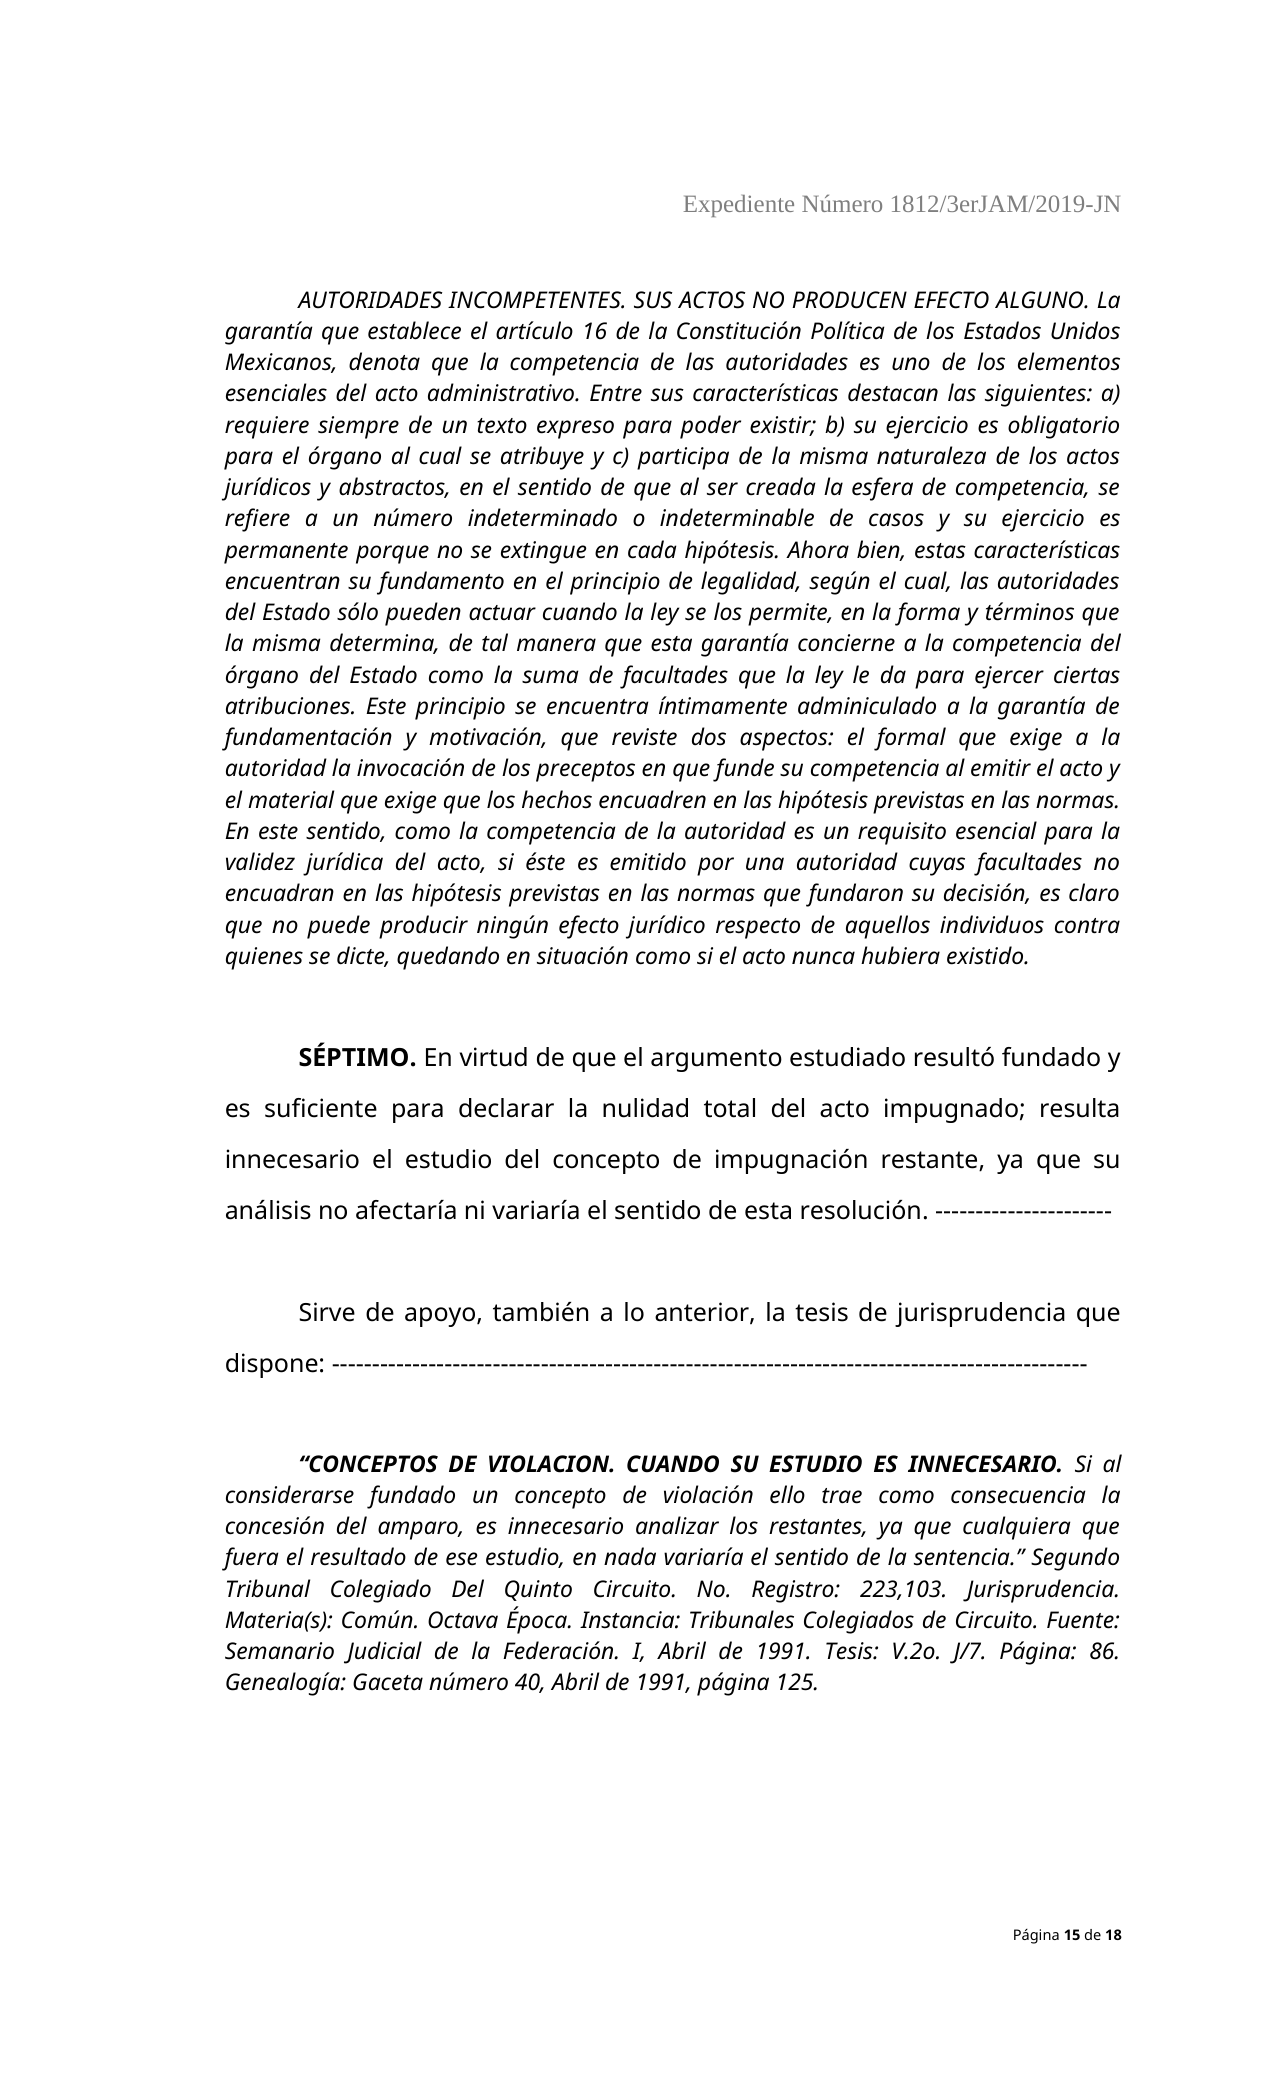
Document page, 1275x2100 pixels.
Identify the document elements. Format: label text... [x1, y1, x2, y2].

text “CONCEPTOS DE VIOLACION. CUANDO SU ESTUDIO ES INNECESARIO. Si al considerarse fundado un concepto de violación ello trae como consecuencia la concesión del amparo, es innecesario analizar los restantes, ya que cualquiera que fuera el resultado de ese estudio, en nada variaría el sentido de la sentencia.” Segundo Tribunal Colegiado Del Quinto Circuito. No. Registro: 223,103. Jurisprudencia. Materia(s): Común. Octava Época. Instancia: Tribunales Colegiados de Circuito. Fuente: Semanario Judicial de la Federación. I, Abril de 1991. Tesis: V.2o. J/7. Página: 86. Genealogía: Gaceta número 40, Abril de 1991, página 125. [224, 1447, 1121, 1697]
text Sirve de apoyo, también a lo anterior, la tesis de jurisprudencia que dispone: ---------------------------------------------------------------------------------------------- [224, 1294, 1121, 1379]
text AUTORIDADES INCOMPETENTES. SUS ACTOS NO PRODUCEN EFECTO ALGUNO. La garantía que establece el artículo 16 de la Constitución Política de los Estados Unidos Mexicanos, denota que la competencia de las autoridades es uno de los elementos esenciales del acto administrativo. Entre sus características destacan las siguientes: a) requiere siempre de un texto expreso para poder existir; b) su ejercicio es obligatorio para el órgano al cual se atribuye y c) participa de la misma naturaleza de los actos jurídicos y abstractos, en el sentido de que al ser creada la esfera de competencia, se refiere a un número indeterminado o indeterminable de casos y su ejercicio es permanente porque no se extingue en cada hipótesis. Ahora bien, estas características encuentran su fundamento en el principio de legalidad, según el cual, las autoridades del Estado sólo pueden actuar cuando la ley se los permite, en la forma y términos que la misma determina, de tal manera que esta garantía concierne a la competencia del órgano del Estado como la suma de facultades que la ley le da para ejercer ciertas atribuciones. Este principio se encuentra íntimamente adminiculado a la garantía de fundamentación y motivación, que reviste dos aspectos: el formal que exige a la autoridad la invocación de los preceptos en que funde su competencia al emitir el acto y el material que exige que los hechos encuadren en las hipótesis previstas en las normas. En este sentido, como la competencia de la autoridad es un requisito esencial para la validez jurídica del acto, si éste es emitido por una autoridad cuyas facultades no encuadran en las hipótesis previstas en las normas que fundaron su decisión, es claro que no puede producir ningún efecto jurídico respecto de aquellos individuos contra quienes se dicte, quedando en situación como si el acto nunca hubiera existido. [224, 283, 1121, 971]
text SÉPTIMO. En virtud de que el argumento estudiado resultó fundado y es suficiente para declarar la nulidad total del acto impugnado; resulta innecesario el estudio del concepto de impugnación restante, ya que su análisis no afectaría ni variaría el sentido de esta resolución. ---------------------- [224, 1039, 1121, 1226]
